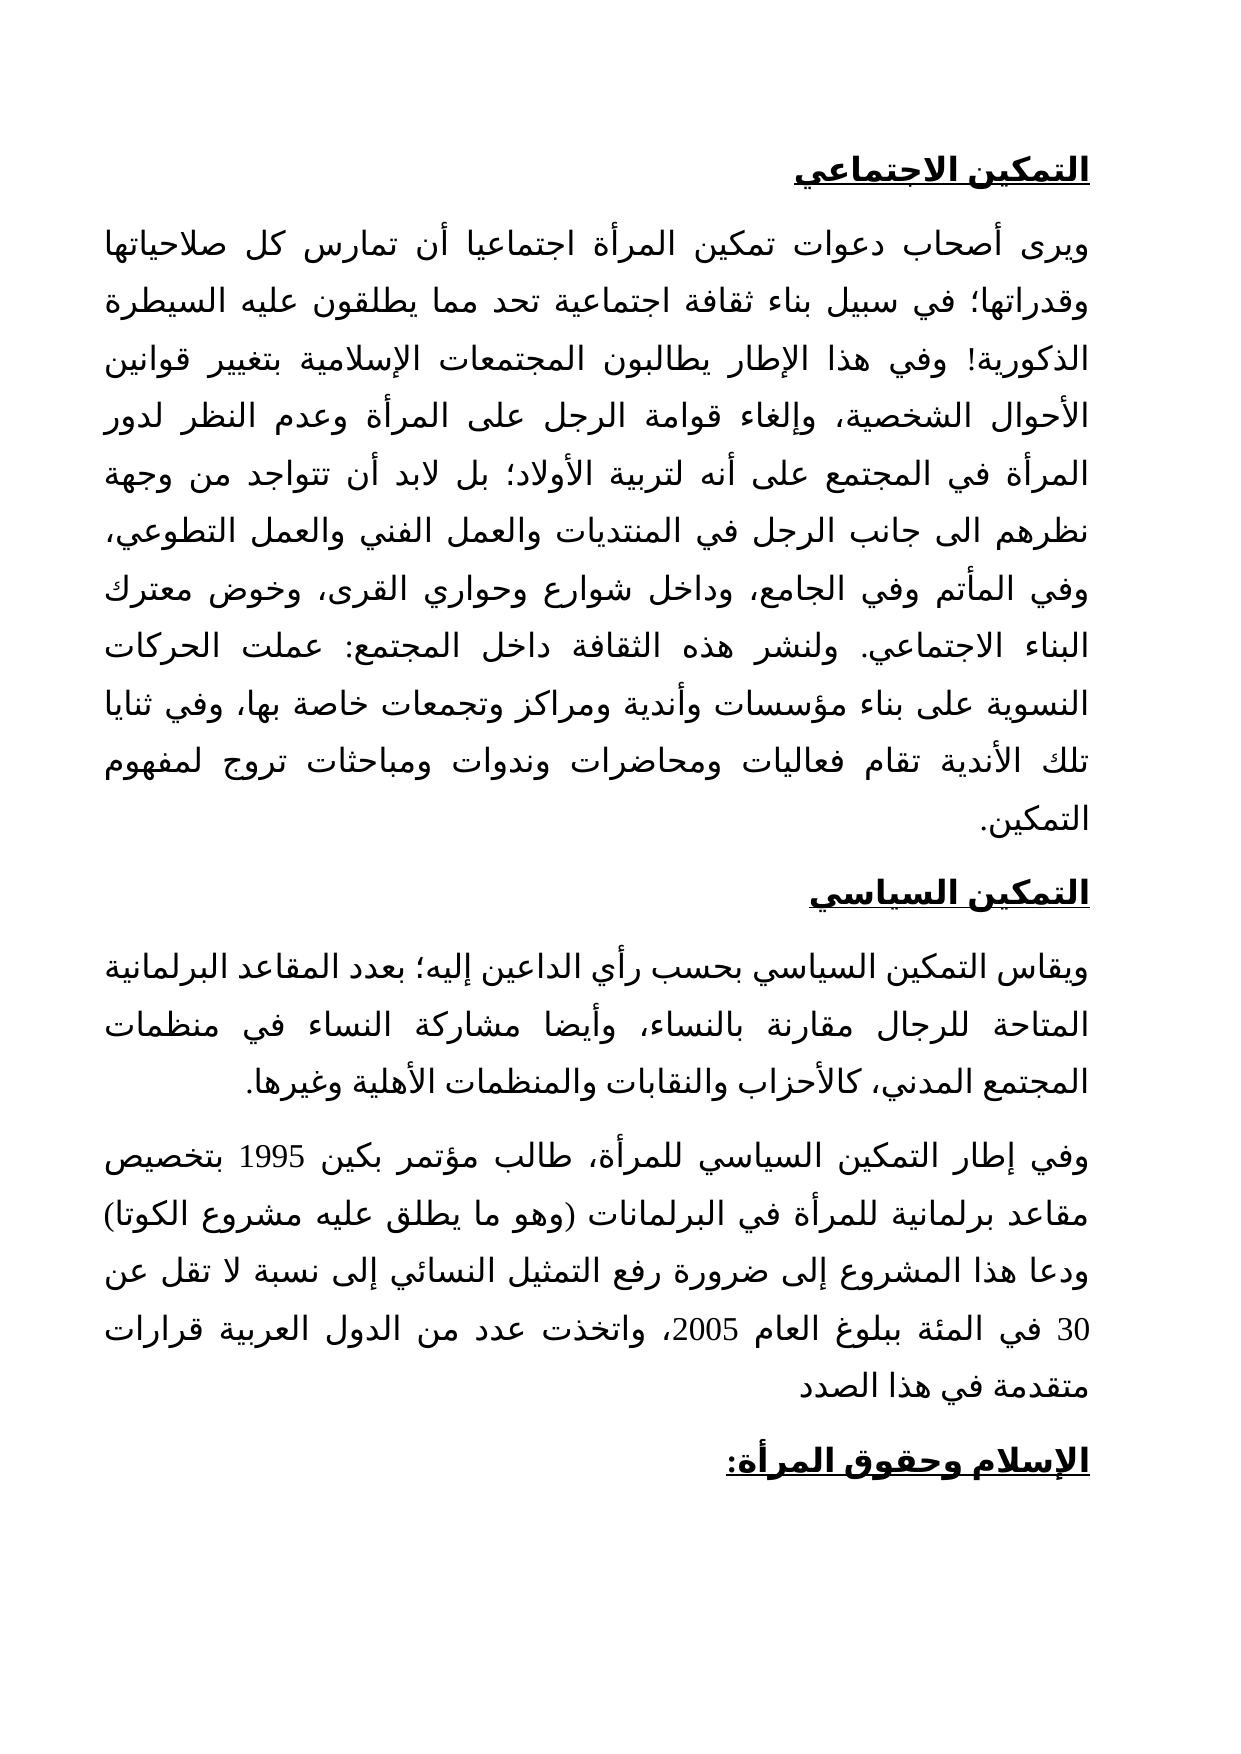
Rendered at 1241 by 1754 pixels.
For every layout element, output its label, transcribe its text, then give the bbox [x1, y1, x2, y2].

text التمكين الاجتماعي [103, 150, 1090, 188]
text ويقاس التمكين السياسي بحسب رأي الداعين إليه؛ بعدد المقاعد البرلمانية المتاحة للرجال مقارنة بالنساء، وأيضا مشاركة النساء في منظمات المجتمع المدني، كالأحزاب والنقابات والمنظمات الأهلية وغيرها. [103, 947, 1090, 1101]
text التمكين السياسي [103, 873, 1090, 912]
text وفي إطار التمكين السياسي للمرأة، طالب مؤتمر بكين 1995 بتخصيص مقاعد برلمانية للمرأة في البرلمانات (وهو ما يطلق عليه مشروع الكوتا) ودعا هذا المشروع إلى ضرورة رفع التمثيل النسائي إلى نسبة لا تقل عن 30 في المئة ببلوغ العام 2005، واتخذت عدد من الدول العربية قرارات متقدمة في هذا الصدد [103, 1137, 1090, 1405]
text ويرى أصحاب دعوات تمكين المرأة اجتماعيا أن تمارس كل صلاحياتها وقدراتها؛ في سبيل بناء ثقافة اجتماعية تحد مما يطلقون عليه السيطرة الذكورية! وفي هذا الإطار يطالبون المجتمعات الإسلامية بتغيير قوانين الأحوال الشخصية، وإلغاء قوامة الرجل على المرأة وعدم النظر لدور المرأة في المجتمع على أنه لتربية الأولاد؛ بل لابد أن تتواجد من وجهة نظرهم الى جانب الرجل في المنتديات والعمل الفني والعمل التطوعي، وفي المأتم وفي الجامع، وداخل شوارع وحواري القرى، وخوض معترك البناء الاجتماعي. ولنشر هذه الثقافة داخل المجتمع: عملت الحركات النسوية على بناء مؤسسات وأندية ومراكز وتجمعات خاصة بها، وفي ثنايا تلك الأندية تقام فعاليات ومحاضرات وندوات ومباحثات تروج لمفهوم التمكين. [103, 224, 1090, 837]
text الإسلام وحقوق المرأة: [103, 1441, 1090, 1479]
